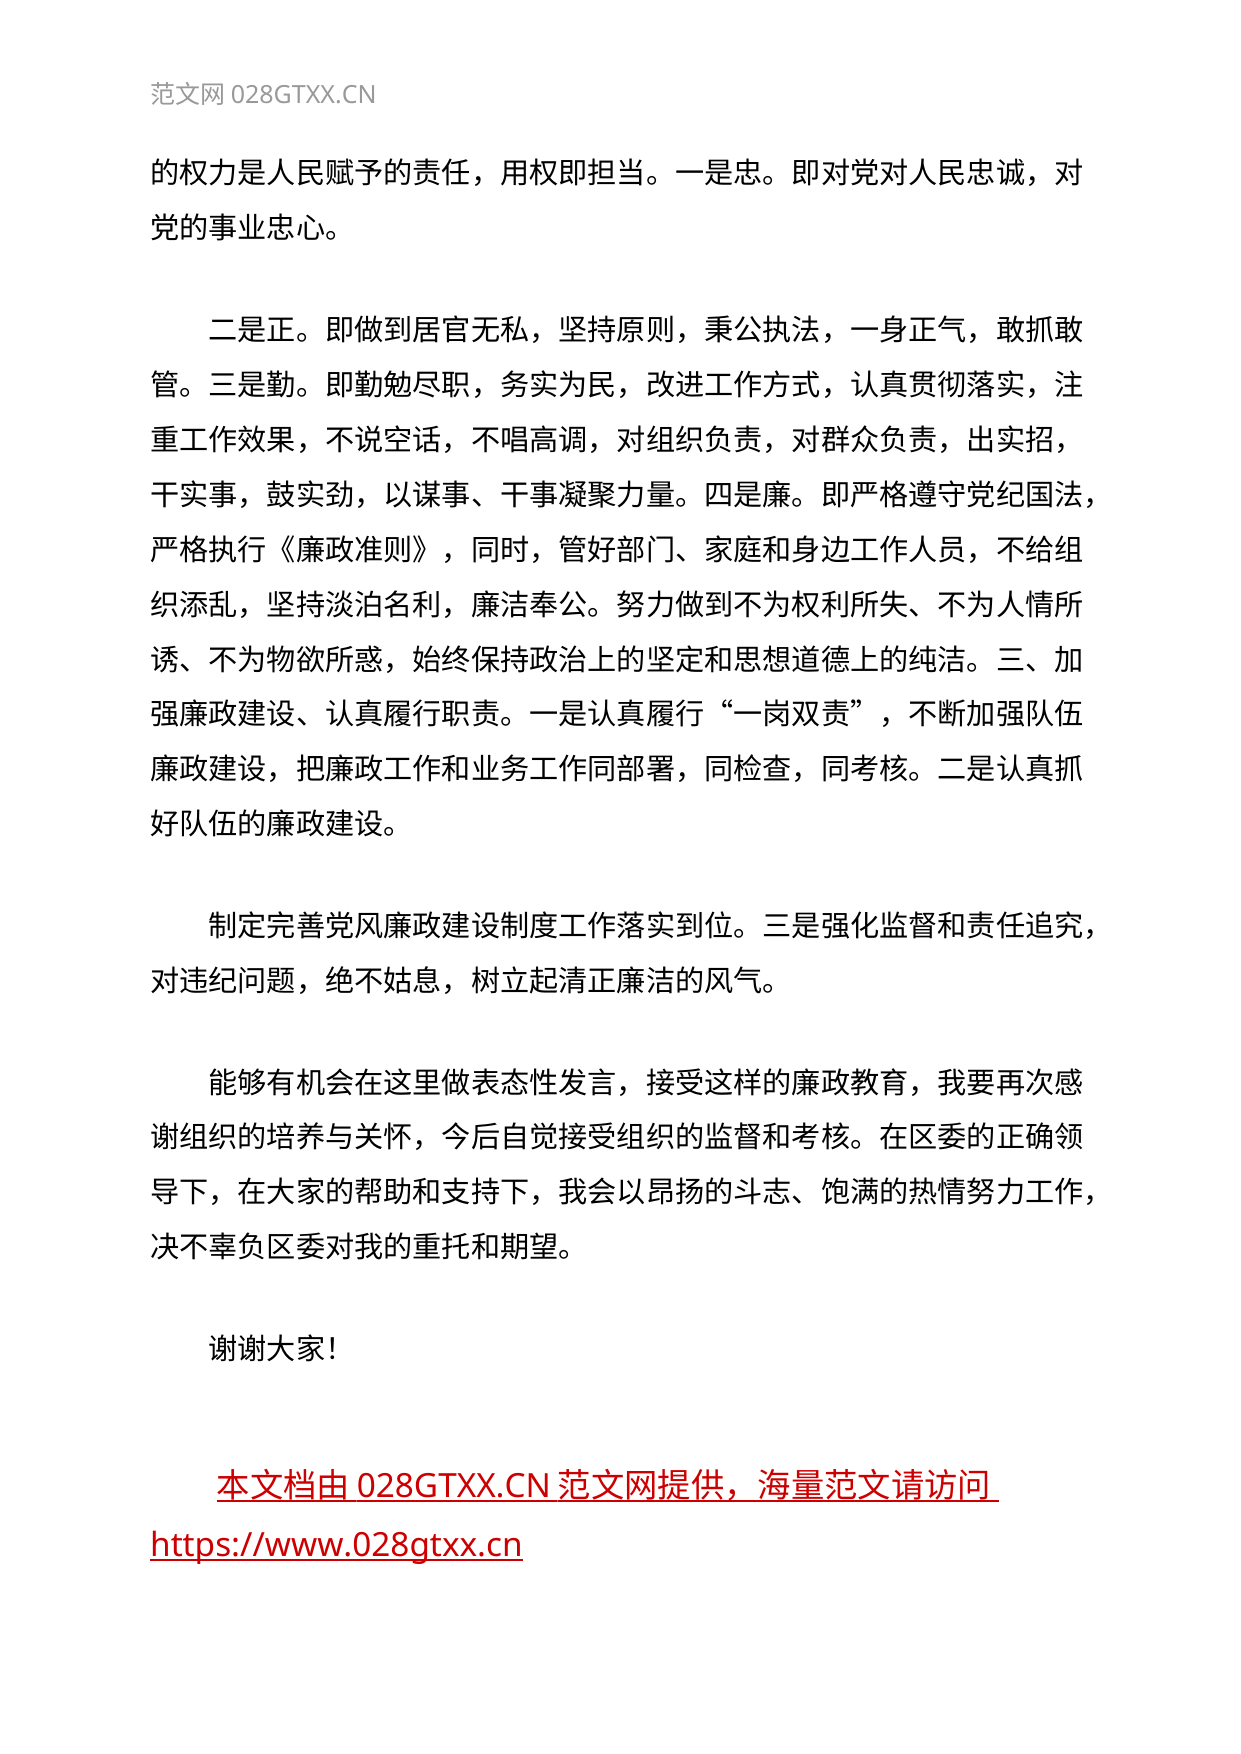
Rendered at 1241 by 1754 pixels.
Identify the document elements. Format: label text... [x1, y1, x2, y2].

text 能够有机会在这里做表态性发言，接受这样的廉政教育，我要再次感谢组织的培养与关怀，今后自觉接受组织的监督和考核。在区委的正确领导下，在大家的帮助和支持下，我会以昂扬的斗志、饱满的热情努力工作，决不辜负区委对我的重托和期望。 [150, 1059, 1090, 1266]
text 谢谢大家！ [150, 1326, 1090, 1368]
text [150, 150, 1090, 247]
text 二是正。即做到居官无私，坚持原则，秉公执法，一身正气，敢抓敢管。三是勤。即勤勉尽职，务实为民，改进工作方式，认真贯彻落实，注重工作效果，不说空话，不唱高调，对组织负责，对群众负责，出实招，干实事，鼓实劲，以谋事、干事凝聚力量。四是廉。即严格遵守党纪国法，严格执行《廉政准则》，同时，管好部门、家庭和身边工作人员，不给组织添乱，坚持淡泊名利，廉洁奉公。努力做到不为权利所失、不为人情所诱、不为物欲所惑，始终保持政治上的坚定和思想道德上的纯洁。三、加强廉政建设、认真履行职责。一是认真履行“一岗双责”，不断加强队伍廉政建设，把廉政工作和业务工作同部署，同检查，同考核。二是认真抓好队伍的廉政建设。 [150, 307, 1090, 843]
text 本文档由028GTXX.CN范文网提供，海量范文请访问 https://www.028gtxx.cn [150, 1459, 1090, 1566]
text 制定完善党风廉政建设制度工作落实到位。三是强化监督和责任追究，对违纪问题，绝不姑息，树立起清正廉洁的风气。 [150, 902, 1090, 1000]
